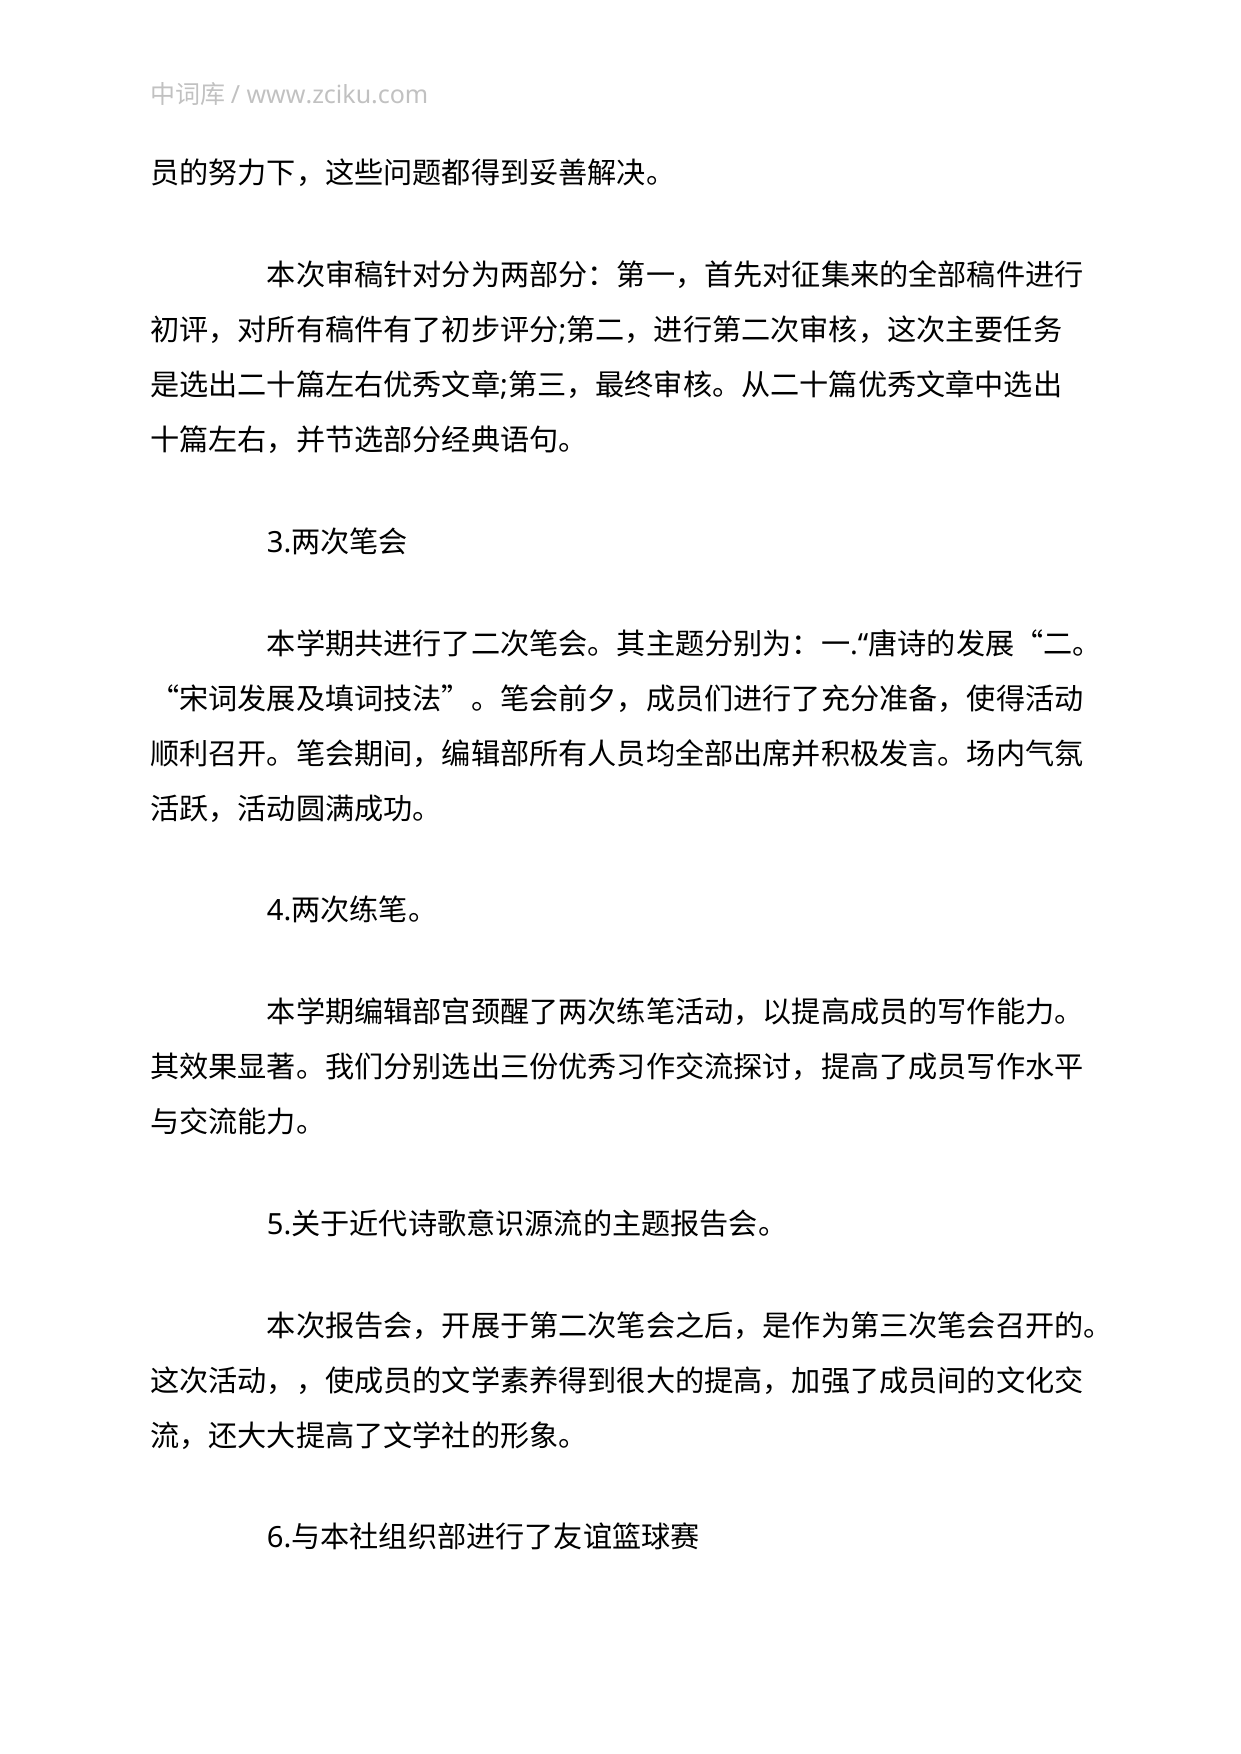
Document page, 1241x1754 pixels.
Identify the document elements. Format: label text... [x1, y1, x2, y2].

text 3.两次笔会 [150, 518, 1090, 561]
text 本次审稿针对分为两部分：第一，首先对征集来的全部稿件进行初评，对所有稿件有了初步评分;第二，进行第二次审核，这次主要任务是选出二十篇左右优秀文章;第三，最终审核。从二十篇优秀文章中选出十篇左右，并节选部分经典语句。 [150, 252, 1090, 459]
text 4.两次练笔。 [150, 887, 1090, 929]
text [150, 150, 1090, 192]
text 本学期共进行了二次笔会。其主题分别为：一.“唐诗的发展“二。“宋词发展及填词技法”。笔会前夕，成员们进行了充分准备，使得活动顺利召开。笔会期间，编辑部所有人员均全部出席并积极发言。场内气氛活跃，活动圆满成功。 [150, 620, 1090, 827]
text 5.关于近代诗歌意识源流的主题报告会。 [150, 1201, 1090, 1243]
text 本学期编辑部宫颈醒了两次练笔活动，以提高成员的写作能力。其效果显著。我们分别选出三份优秀习作交流探讨，提高了成员写作水平与交流能力。 [150, 989, 1090, 1141]
text 本次报告会，开展于第二次笔会之后，是作为第三次笔会召开的。这次活动，，使成员的文学素养得到很大的提高，加强了成员间的文化交流，还大大提高了文学社的形象。 [150, 1302, 1090, 1454]
text 6.与本社组织部进行了友谊篮球赛 [150, 1514, 1090, 1556]
